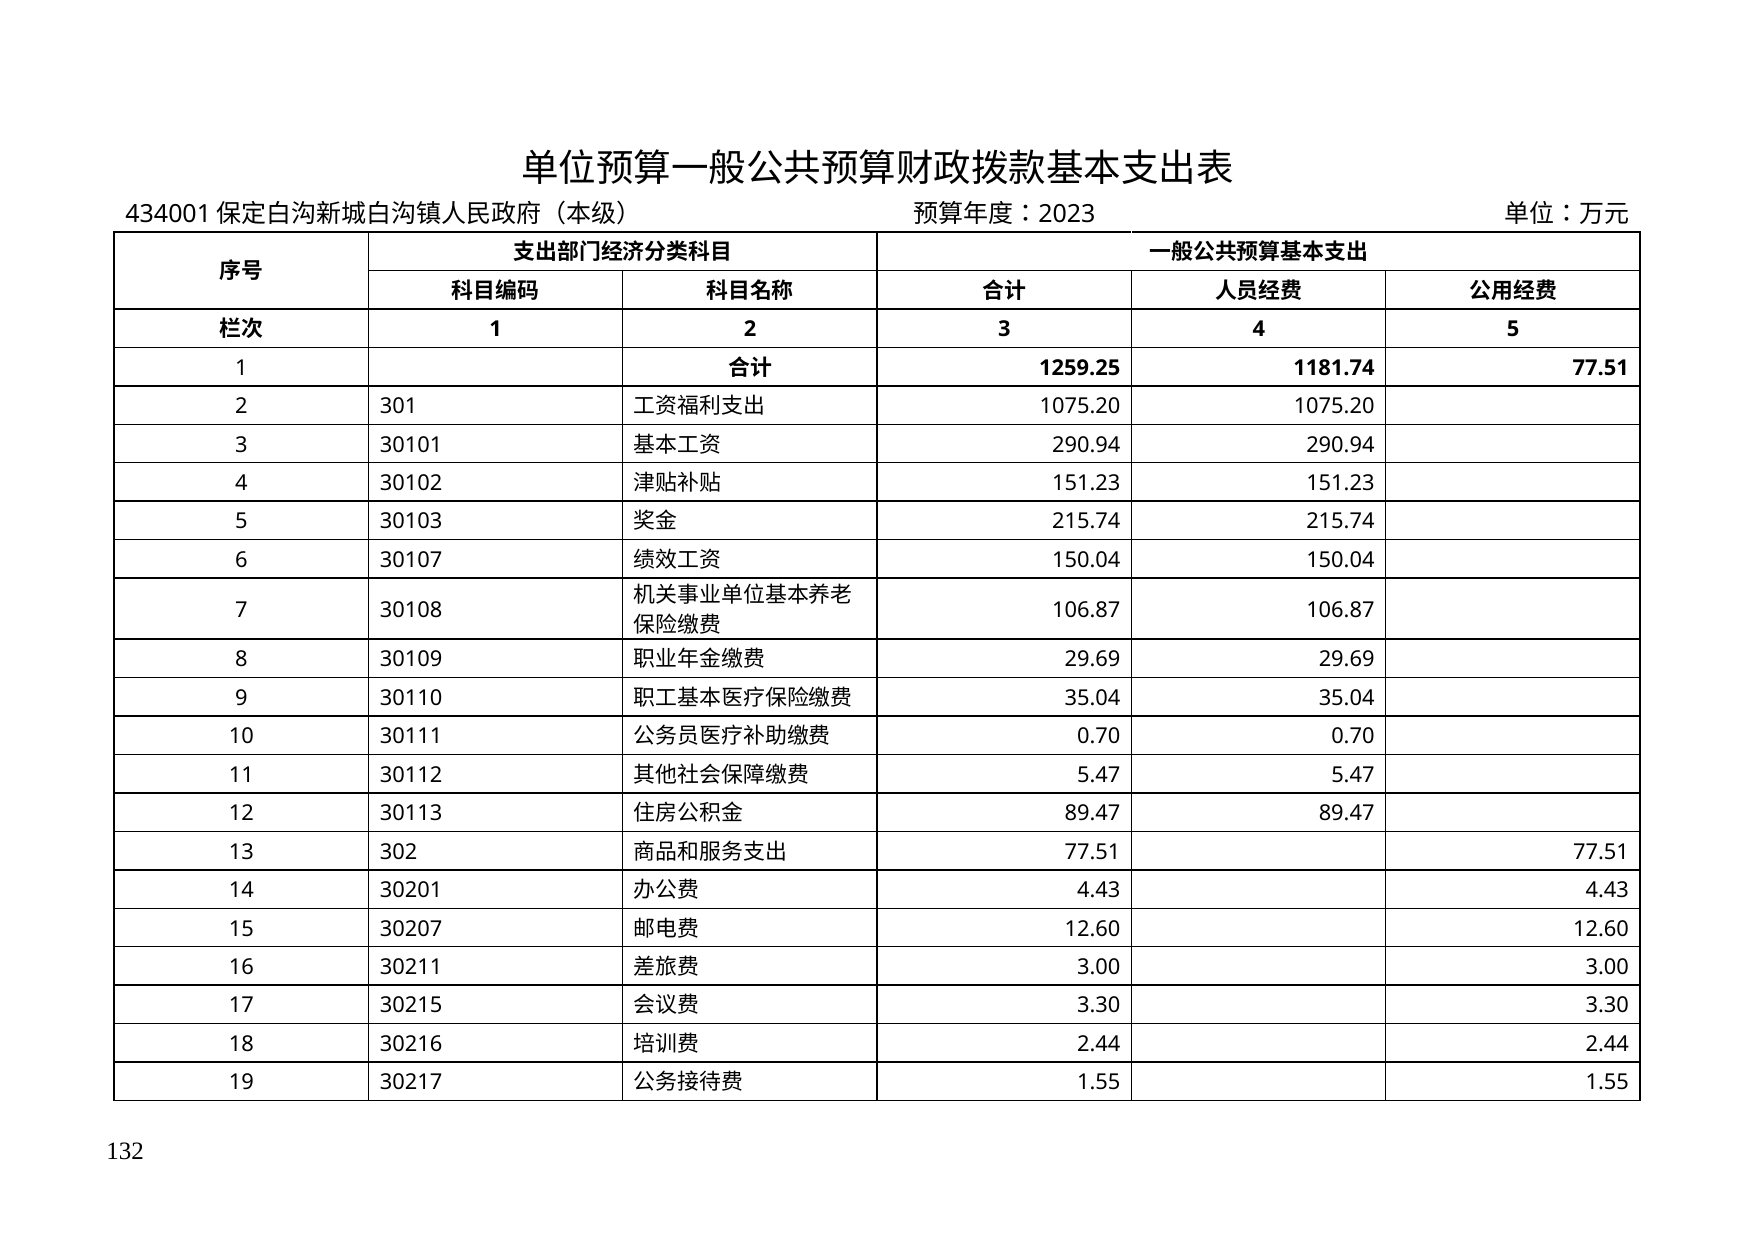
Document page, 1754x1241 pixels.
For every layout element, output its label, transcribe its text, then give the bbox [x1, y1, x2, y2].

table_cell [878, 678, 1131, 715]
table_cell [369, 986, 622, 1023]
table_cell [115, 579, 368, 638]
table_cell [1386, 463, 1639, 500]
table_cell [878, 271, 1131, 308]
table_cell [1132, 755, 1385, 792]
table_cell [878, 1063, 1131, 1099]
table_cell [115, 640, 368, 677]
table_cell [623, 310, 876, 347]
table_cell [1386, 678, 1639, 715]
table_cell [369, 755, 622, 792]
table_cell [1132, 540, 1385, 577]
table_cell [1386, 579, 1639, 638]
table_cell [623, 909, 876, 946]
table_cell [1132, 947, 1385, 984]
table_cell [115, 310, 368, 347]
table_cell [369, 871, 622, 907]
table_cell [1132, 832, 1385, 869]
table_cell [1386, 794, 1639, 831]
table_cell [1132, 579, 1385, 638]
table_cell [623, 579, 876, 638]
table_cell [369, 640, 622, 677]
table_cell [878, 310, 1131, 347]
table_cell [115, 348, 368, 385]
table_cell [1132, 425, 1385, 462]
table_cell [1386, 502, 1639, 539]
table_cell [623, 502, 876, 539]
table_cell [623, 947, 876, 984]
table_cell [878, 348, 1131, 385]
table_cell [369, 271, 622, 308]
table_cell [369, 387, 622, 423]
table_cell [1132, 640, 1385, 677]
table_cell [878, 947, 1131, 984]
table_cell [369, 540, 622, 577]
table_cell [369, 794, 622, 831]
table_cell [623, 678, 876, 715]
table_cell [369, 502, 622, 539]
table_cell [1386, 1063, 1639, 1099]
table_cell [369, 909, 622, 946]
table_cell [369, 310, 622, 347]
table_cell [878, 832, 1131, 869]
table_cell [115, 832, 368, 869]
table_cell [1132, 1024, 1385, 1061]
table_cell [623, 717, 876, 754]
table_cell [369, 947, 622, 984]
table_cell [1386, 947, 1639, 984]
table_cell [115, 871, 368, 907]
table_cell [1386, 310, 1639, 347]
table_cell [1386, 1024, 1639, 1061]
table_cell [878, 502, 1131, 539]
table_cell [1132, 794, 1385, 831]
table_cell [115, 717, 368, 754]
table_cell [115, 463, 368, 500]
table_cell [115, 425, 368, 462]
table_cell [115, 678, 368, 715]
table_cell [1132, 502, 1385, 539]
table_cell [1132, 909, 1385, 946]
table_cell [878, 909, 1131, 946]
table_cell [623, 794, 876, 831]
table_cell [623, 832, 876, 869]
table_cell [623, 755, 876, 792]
text 单位预算一般公共预算财政拨款基本支出表 [106, 142, 1648, 193]
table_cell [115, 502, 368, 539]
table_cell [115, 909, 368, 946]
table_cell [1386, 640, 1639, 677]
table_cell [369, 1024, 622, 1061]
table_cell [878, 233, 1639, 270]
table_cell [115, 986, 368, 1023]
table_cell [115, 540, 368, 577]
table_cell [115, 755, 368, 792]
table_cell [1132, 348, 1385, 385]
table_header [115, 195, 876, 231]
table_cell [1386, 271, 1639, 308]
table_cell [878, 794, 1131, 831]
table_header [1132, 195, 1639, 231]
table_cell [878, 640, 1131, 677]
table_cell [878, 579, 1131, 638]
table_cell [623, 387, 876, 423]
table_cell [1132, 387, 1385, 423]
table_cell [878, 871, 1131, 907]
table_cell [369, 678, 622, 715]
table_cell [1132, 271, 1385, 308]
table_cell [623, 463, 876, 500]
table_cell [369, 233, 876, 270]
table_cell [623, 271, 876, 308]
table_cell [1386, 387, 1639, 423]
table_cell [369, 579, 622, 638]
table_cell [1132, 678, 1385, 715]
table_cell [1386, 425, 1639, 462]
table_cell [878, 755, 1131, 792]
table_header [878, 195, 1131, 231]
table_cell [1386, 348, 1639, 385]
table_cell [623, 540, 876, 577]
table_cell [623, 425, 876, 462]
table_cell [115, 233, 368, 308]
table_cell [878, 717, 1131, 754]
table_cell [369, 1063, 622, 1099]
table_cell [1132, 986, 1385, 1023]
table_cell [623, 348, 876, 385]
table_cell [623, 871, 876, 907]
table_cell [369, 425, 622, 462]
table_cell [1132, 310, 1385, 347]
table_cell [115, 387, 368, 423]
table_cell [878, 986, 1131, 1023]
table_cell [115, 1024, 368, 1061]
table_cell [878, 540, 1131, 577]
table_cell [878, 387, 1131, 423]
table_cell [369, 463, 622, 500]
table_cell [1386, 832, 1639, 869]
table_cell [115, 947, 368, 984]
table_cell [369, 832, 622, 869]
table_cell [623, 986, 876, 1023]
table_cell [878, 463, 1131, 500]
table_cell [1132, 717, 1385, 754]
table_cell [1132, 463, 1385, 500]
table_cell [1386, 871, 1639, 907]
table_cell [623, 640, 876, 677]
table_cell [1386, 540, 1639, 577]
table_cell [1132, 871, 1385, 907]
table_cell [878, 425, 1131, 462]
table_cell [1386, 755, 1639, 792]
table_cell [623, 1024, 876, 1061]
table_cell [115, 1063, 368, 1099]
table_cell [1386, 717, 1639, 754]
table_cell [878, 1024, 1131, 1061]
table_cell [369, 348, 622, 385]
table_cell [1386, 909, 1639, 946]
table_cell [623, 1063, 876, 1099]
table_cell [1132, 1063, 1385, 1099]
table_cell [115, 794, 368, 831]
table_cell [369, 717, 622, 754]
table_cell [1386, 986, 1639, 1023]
